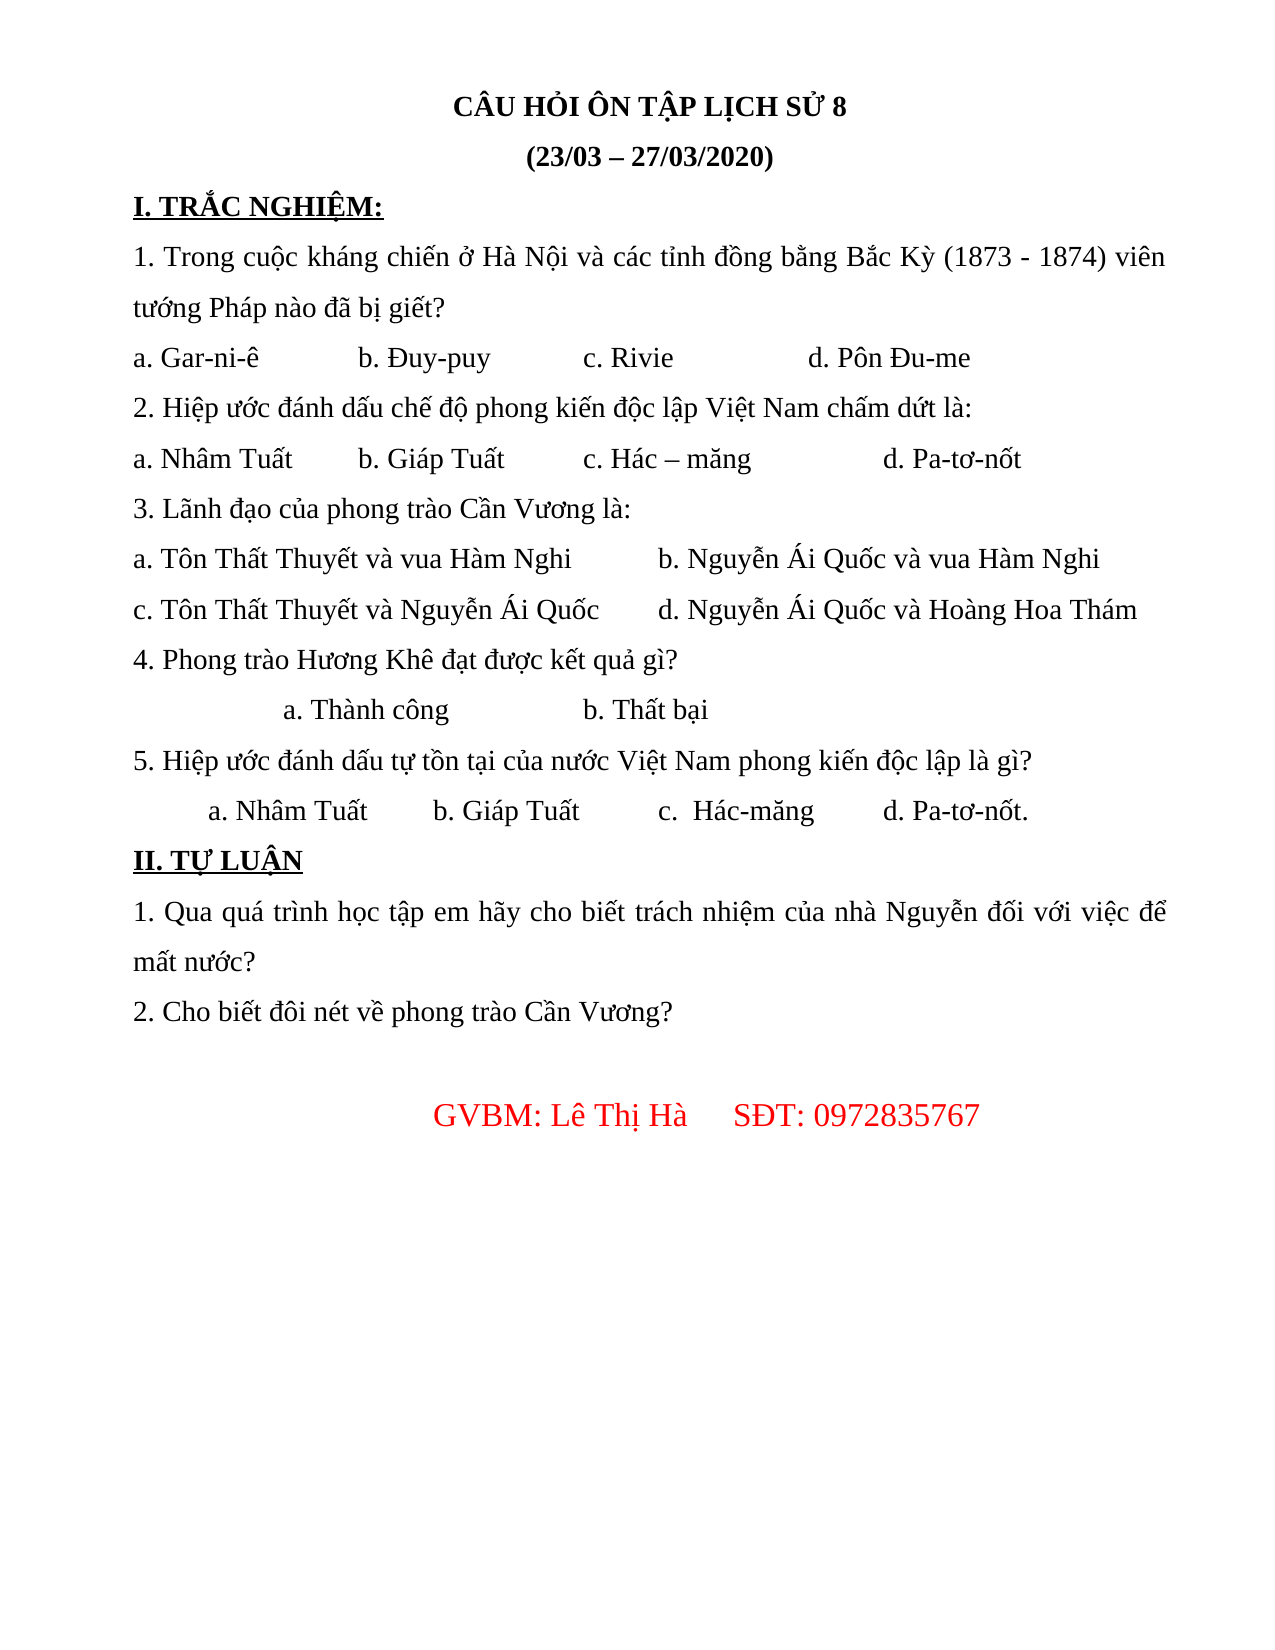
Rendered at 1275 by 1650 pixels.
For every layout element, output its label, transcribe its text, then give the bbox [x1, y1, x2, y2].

text (23/03 – 27/03/2020) [133, 139, 1167, 172]
text 4. Phong trào Hương Khê đạt được kết quả gì? [133, 642, 1167, 676]
text 1. Qua quá trình học tập em hãy cho biết trách nhiệm của nhà Nguyễn đối với việc để mất nước? [133, 894, 1167, 977]
text 2. Cho biết đôi nét về phong trào Cần Vương? [133, 994, 1167, 1028]
text CÂU HỎI ÔN TẬP LỊCH SỬ 8 [133, 89, 1167, 122]
text 2. Hiệp ước đánh dấu chế độ phong kiến độc lập Việt Nam chấm dứt là: [133, 391, 1167, 424]
text a. Gar-ni-ê b. Đuy-puy c. Rivie d. Pôn Đu-me [133, 340, 1167, 374]
text c. Tôn Thất Thuyết và Nguyễn Ái Quốc d. Nguyễn Ái Quốc và Hoàng Hoa Thám [133, 592, 1167, 625]
text 1. Trong cuộc kháng chiến ở Hà Nội và các tỉnh đồng bằng Bắc Kỳ (1873 - 1874) viên tướng Pháp nào đã bị giết? [133, 239, 1167, 323]
text I. TRẮC NGHIỆM: [133, 189, 1167, 223]
text a. Thành công b. Thất bại [133, 692, 1167, 726]
text a. Tôn Thất Thuyết và vua Hàm Nghi b. Nguyễn Ái Quốc và vua Hàm Nghi [133, 541, 1167, 575]
text a. Nhâm Tuất b. Giáp Tuất c. Hác – măng d. Pa-tơ-nốt [133, 441, 1167, 474]
text II. TỰ LUẬN [133, 843, 1167, 877]
text GVBM: Lê Thị Hà SĐT: 0972835767 [133, 1095, 1167, 1133]
text a. Nhâm Tuất b. Giáp Tuất c. Hác-măng d. Pa-tơ-nốt. [133, 793, 1167, 827]
text 5. Hiệp ước đánh dấu tự tồn tại của nước Việt Nam phong kiến độc lập là gì? [133, 743, 1167, 776]
text 3. Lãnh đạo của phong trào Cần Vương là: [133, 491, 1167, 525]
